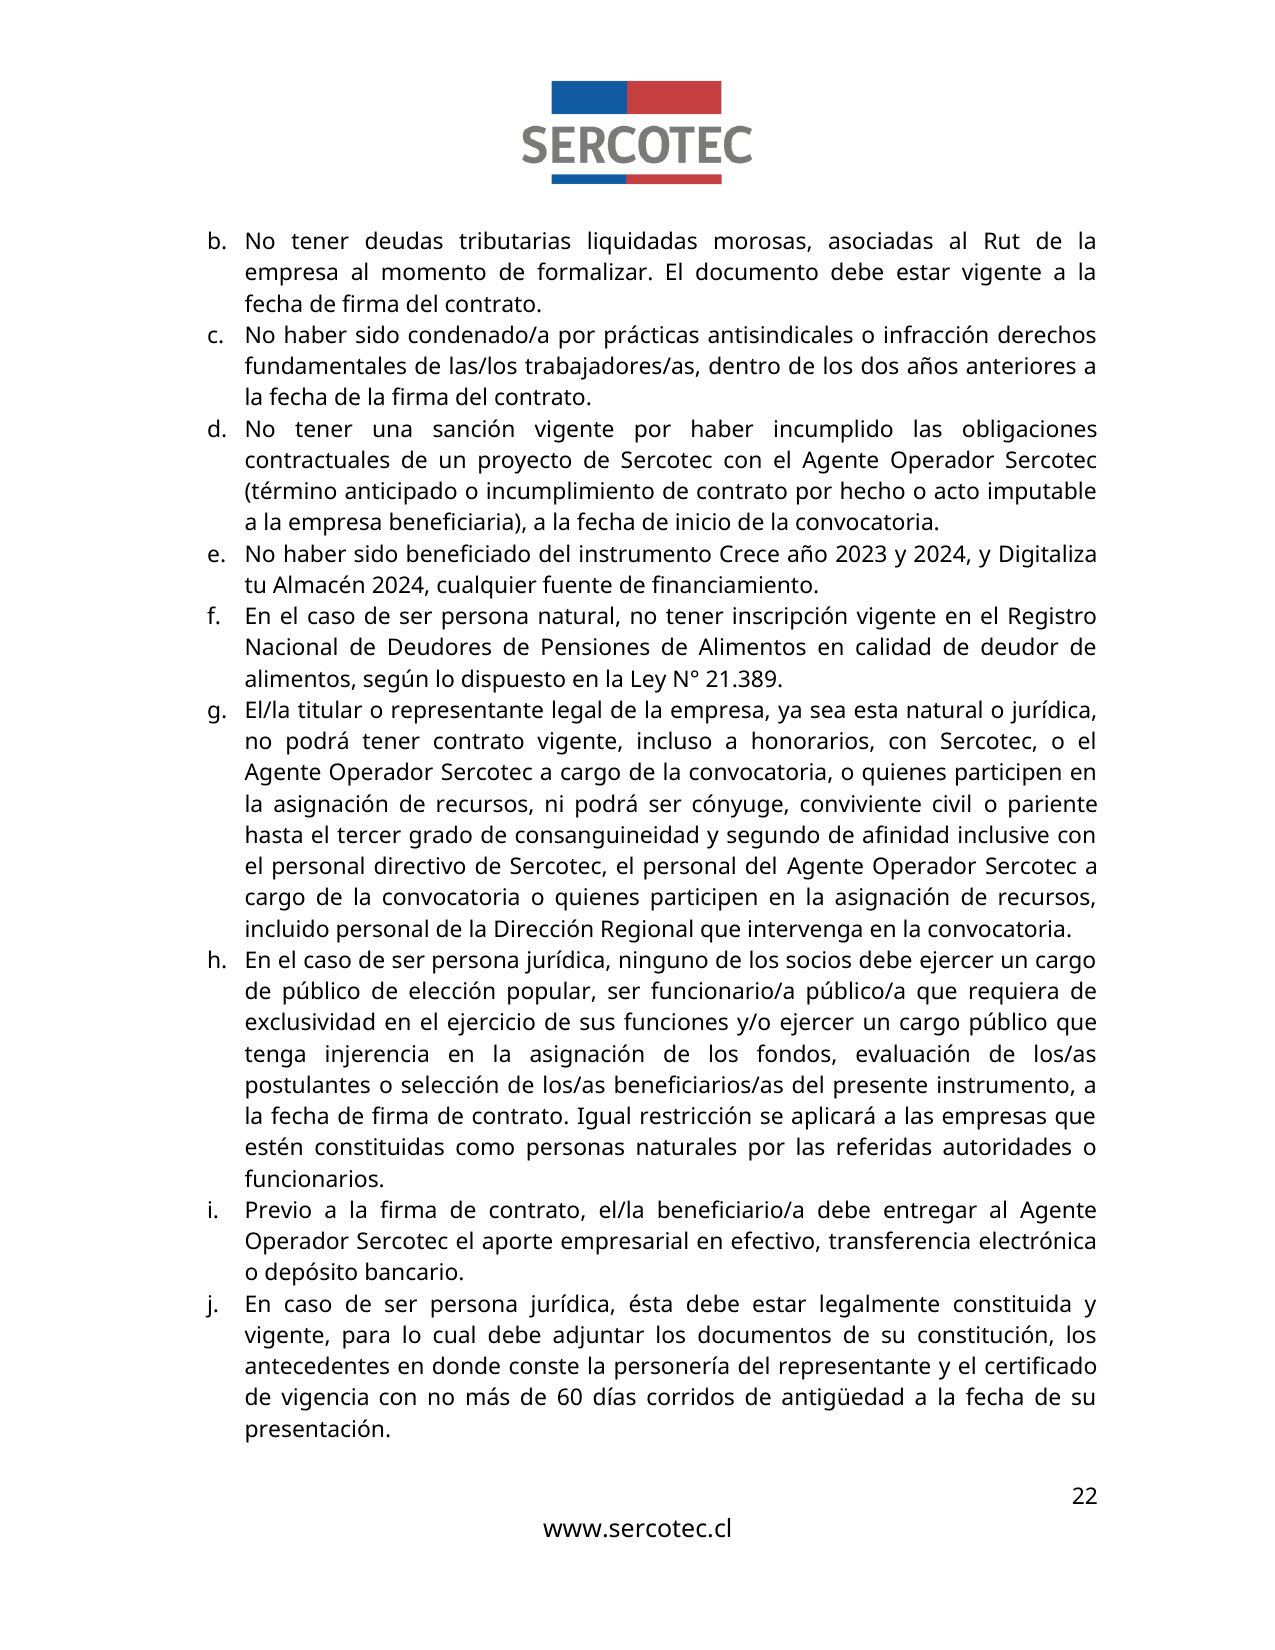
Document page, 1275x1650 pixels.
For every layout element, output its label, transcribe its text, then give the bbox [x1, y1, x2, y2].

list No haber sido condenado/a por prácticas antisindicales o infracción derechos fundamentales de las/los trabajadores/as, dentro de los dos años anteriores a la fecha de la firma del contrato. [207, 319, 1098, 412]
list En el caso de ser persona jurídica, ninguno de los socios debe ejercer un cargo de público de elección popular, ser funcionario/a público/a que requiera de exclusividad en el ejercicio de sus funciones y/o ejercer un cargo público que tenga injerencia en la asignación de los fondos, evaluación de los/as postulantes o selección de los/as beneficiarios/as del presente instrumento, a la fecha de firma de contrato. Igual restricción se aplicará a las empresas que estén constituidas como personas naturales por las referidas autoridades o funcionarios. [207, 944, 1098, 1194]
list No tener una sanción vigente por haber incumplido las obligaciones contractuales de un proyecto de Sercotec con el Agente Operador Sercotec (término anticipado o incumplimiento de contrato por hecho o acto imputable a la empresa beneficiaria), a la fecha de inicio de la convocatoria. [207, 412, 1098, 537]
list En el caso de ser persona natural, no tener inscripción vigente en el Registro Nacional de Deudores de Pensiones de Alimentos en calidad de deudor de alimentos, según lo dispuesto en la Ley N° 21.389. [207, 600, 1098, 694]
picture [512, 73, 763, 194]
list No haber sido beneficiado del instrumento Crece año 2023 y 2024, y Digitaliza tu Almacén 2024, cualquier fuente de financiamiento. [207, 537, 1098, 600]
list No tener deudas tributarias liquidadas morosas, asociadas al Rut de la empresa al momento de formalizar. El documento debe estar vigente a la fecha de firma del contrato. [207, 225, 1098, 319]
list En caso de ser persona jurídica, ésta debe estar legalmente constituida y vigente, para lo cual debe adjuntar los documentos de su constitución, los antecedentes en donde conste la personería del representante y el certificado de vigencia con no más de 60 días corridos de antigüedad a la fecha de su presentación. [207, 1287, 1098, 1444]
list Previo a la firma de contrato, el/la beneficiario/a debe entregar al Agente Operador Sercotec el aporte empresarial en efectivo, transferencia electrónica o depósito bancario. [207, 1194, 1098, 1287]
list El/la titular o representante legal de la empresa, ya sea esta natural o jurídica, no podrá tener contrato vigente, incluso a honorarios, con Sercotec, o el Agente Operador Sercotec a cargo de la convocatoria, o quienes participen en la asignación de recursos, ni podrá ser cónyuge, conviviente civil o pariente hasta el tercer grado de consanguineidad y segundo de afinidad inclusive con el personal directivo de Sercotec, el personal del Agente Operador Sercotec a cargo de la convocatoria o quienes participen en la asignación de recursos, incluido personal de la Dirección Regional que intervenga en la convocatoria. [207, 694, 1098, 944]
